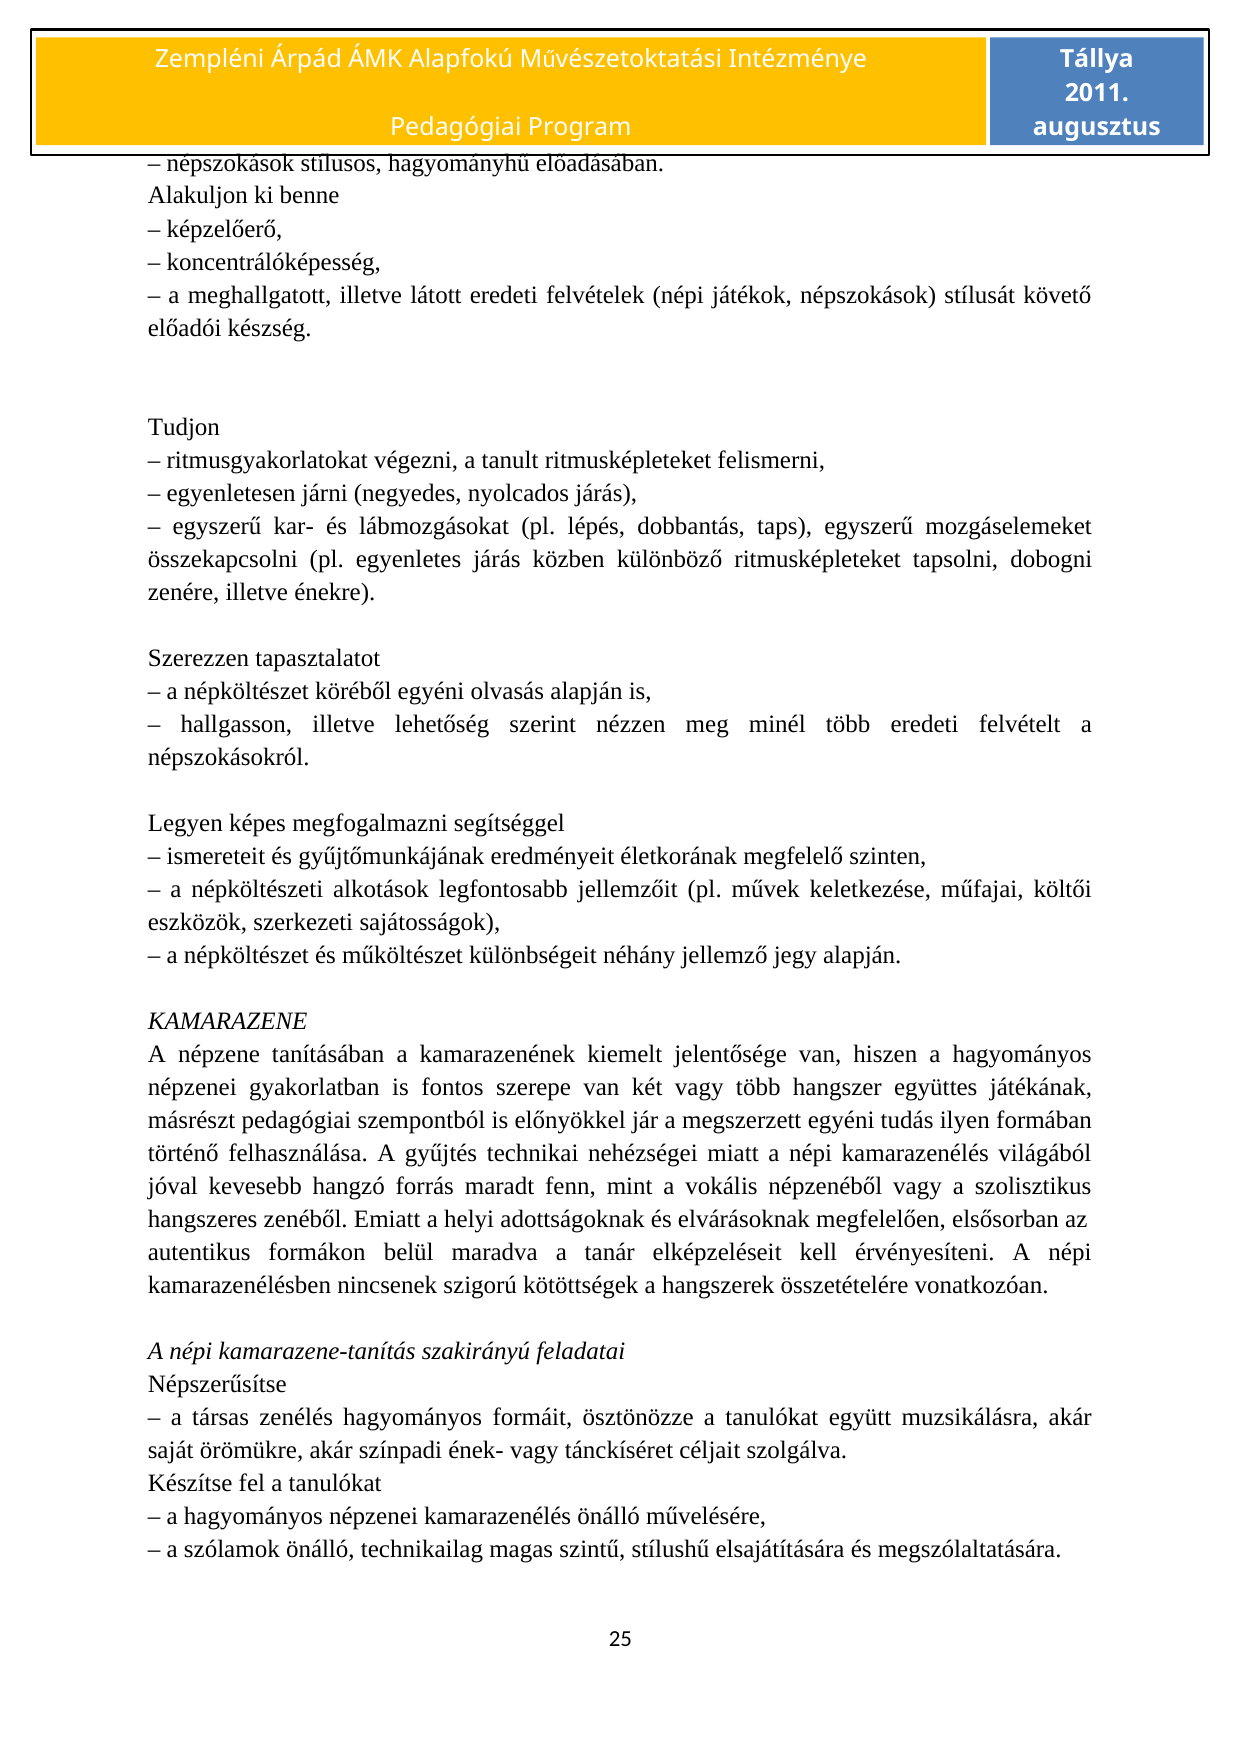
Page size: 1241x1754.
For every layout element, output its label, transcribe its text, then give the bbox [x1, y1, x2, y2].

text Szerezzen tapasztalatot [148, 643, 1093, 672]
text A népzene tanításában a kamarazenének kiemelt jelentősége van, hiszen a hagyományos népzenei gyakorlatban is fontos szerepe van két vagy több hangszer együttes játékának, másrészt pedagógiai szempontból is előnyökkel jár a megszerzett egyéni tudás ilyen formában történő felhasználása. A gyűjtés technikai nehézségei miatt a népi kamarazenélés világából jóval kevesebb hangzó forrás maradt fenn, mint a vokális népzenéből vagy a szolisztikus hangszeres zenéből. Emiatt a helyi adottságoknak és elvárásoknak megfelelően, elsősorban az [148, 1039, 1093, 1233]
text Népszerűsítse [148, 1369, 1093, 1398]
text – a hagyományos népzenei kamarazenélés önálló művelésére, [148, 1501, 1093, 1530]
text – egyszerű kar- és lábmozgásokat (pl. lépés, dobbantás, taps), egyszerű mozgáselemeket összekapcsolni (pl. egyenletes járás közben különböző ritmusképleteket tapsolni, dobogni zenére, illetve énekre). [148, 511, 1093, 606]
text – képzelőerő, [148, 214, 1093, 242]
text autentikus formákon belül maradva a tanár elképzeléseit kell érvényesíteni. A népi kamarazenélésben nincsenek szigorú kötöttségek a hangszerek összetételére vonatkozóan. [148, 1237, 1093, 1299]
text Tudjon [148, 412, 1093, 441]
text – a népköltészet köréből egyéni olvasás alapján is, [148, 676, 1093, 705]
text Legyen képes megfogalmazni segítséggel [148, 808, 1093, 837]
text – a társas zenélés hagyományos formáit, ösztönözze a tanulókat együtt muzsikálásra, akár saját örömükre, akár színpadi ének- vagy tánckíséret céljait szolgálva. [148, 1402, 1093, 1464]
text – ritmusgyakorlatokat végezni, a tanult ritmusképleteket felismerni, [148, 445, 1093, 473]
text – hallgasson, illetve lehetőség szerint nézzen meg minél több eredeti felvételt a népszokásokról. [148, 709, 1093, 771]
text – a szólamok önálló, technikailag magas szintű, stílushű elsajátítására és megszólaltatására. [148, 1534, 1093, 1563]
text KAMARAZENE [148, 1006, 1093, 1035]
text A népi kamarazene-tanítás szakirányú feladatai [148, 1336, 1093, 1365]
text Készítse fel a tanulókat [148, 1468, 1093, 1497]
text – népszokások stílusos, hagyományhű előadásában. [148, 148, 1093, 176]
text – koncentrálóképesség, [148, 247, 1093, 275]
text – egyenletesen járni (negyedes, nyolcados járás), [148, 478, 1093, 507]
text – a népköltészet és műköltészet különbségeit néhány jellemző jegy alapján. [148, 940, 1093, 969]
text – a népköltészeti alkotások legfontosabb jellemzőit (pl. művek keletkezése, műfajai, költői eszközök, szerkezeti sajátosságok), [148, 874, 1093, 936]
text – ismereteit és gyűjtőmunkájának eredményeit életkorának megfelelő szinten, [148, 841, 1093, 870]
text Alakuljon ki benne [148, 181, 1093, 209]
text – a meghallgatott, illetve látott eredeti felvételek (népi játékok, népszokások) stílusát követő előadói készség. [148, 280, 1093, 341]
